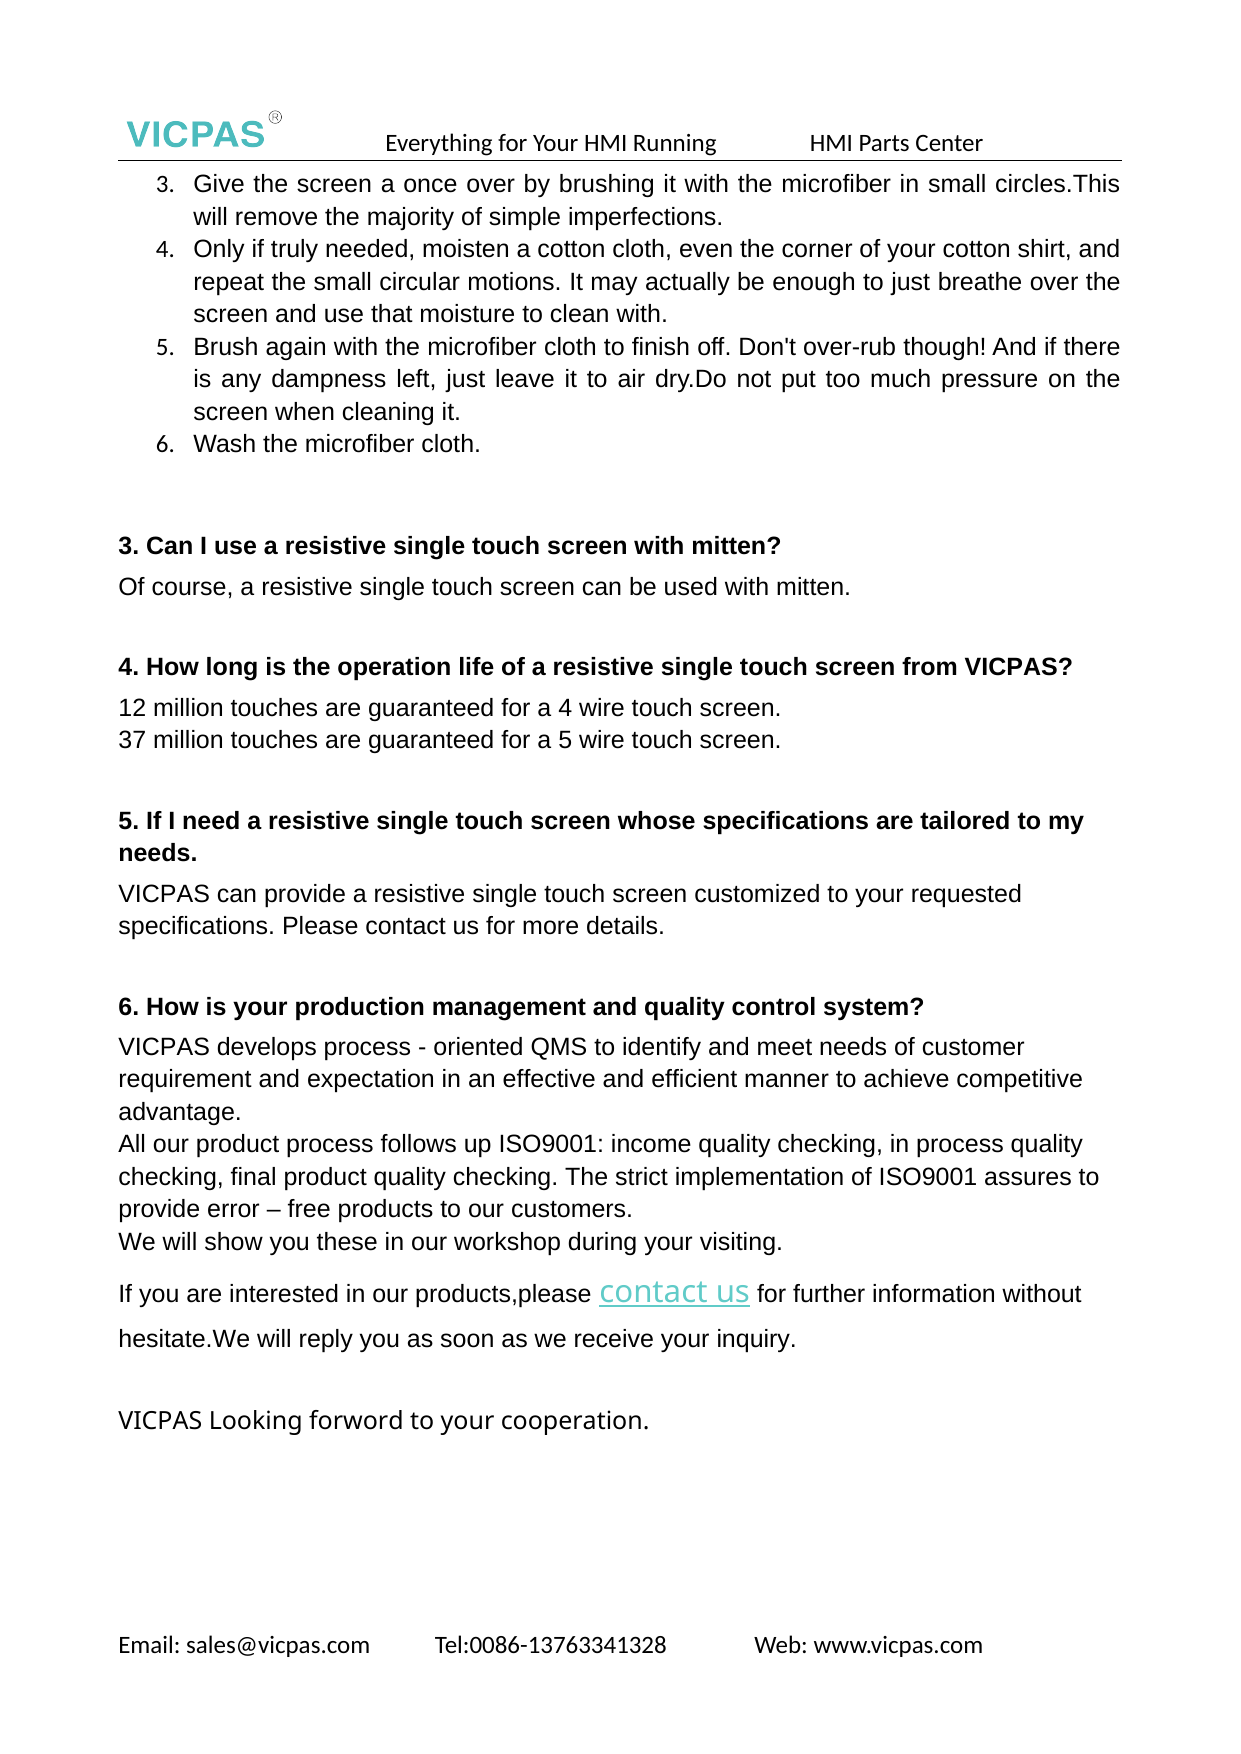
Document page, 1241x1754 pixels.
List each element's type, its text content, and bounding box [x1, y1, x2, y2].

picture [118, 106, 289, 152]
list Brush again with the microfiber cloth to finish off. Don't over-rub though! And if there is any dampness left, just leave it to air dry.Do not put too much pressure on the screen when cleaning it. [156, 330, 1122, 427]
text 6. How is your production management and quality control system? [118, 990, 1122, 1022]
text Of course, a resistive single touch screen can be used with mitten. [118, 570, 1122, 602]
text 5. If I need a resistive single touch screen whose specifications are tailored to my needs. [118, 804, 1122, 869]
text 3. Can I use a resistive single touch screen with mitten? [118, 529, 1122, 562]
list Give the screen a once over by brushing it with the microfiber in small circles.This will remove the majority of simple imperfections. [156, 167, 1122, 232]
text 12 million touches are guaranteed for a 4 wire touch screen. 37 million touches are guaranteed for a 5 wire touch screen. [118, 691, 1122, 756]
text 4. How long is the operation life of a resistive single touch screen from VICPAS? [118, 650, 1122, 683]
list Only if truly needed, moisten a cotton cloth, even the corner of your cotton shirt, and repeat the small circular motions. It may actually be enough to just breathe over the screen and use that moisture to clean with. [156, 232, 1122, 330]
text VICPAS can provide a resistive single touch screen customized to your requested specifications. Please contact us for more details. [118, 877, 1122, 942]
list Wash the microfiber cloth. [156, 427, 1122, 460]
text VICPAS develops process - oriented QMS to identify and meet needs of customer requirement and expectation in an effective and efficient manner to achieve competitive advantage. All our product process follows up ISO9001: income quality checking, in process quality checking, final product quality checking. The strict implementation of ISO9001 assures to provide error – free products to our customers. We will show you these in our workshop during your visiting. If you are interested in our products,please contact us for further information without hesitate.We will reply you as soon as we receive your inquiry. VICPAS Looking forword to your cooperation. [118, 1030, 1122, 1453]
